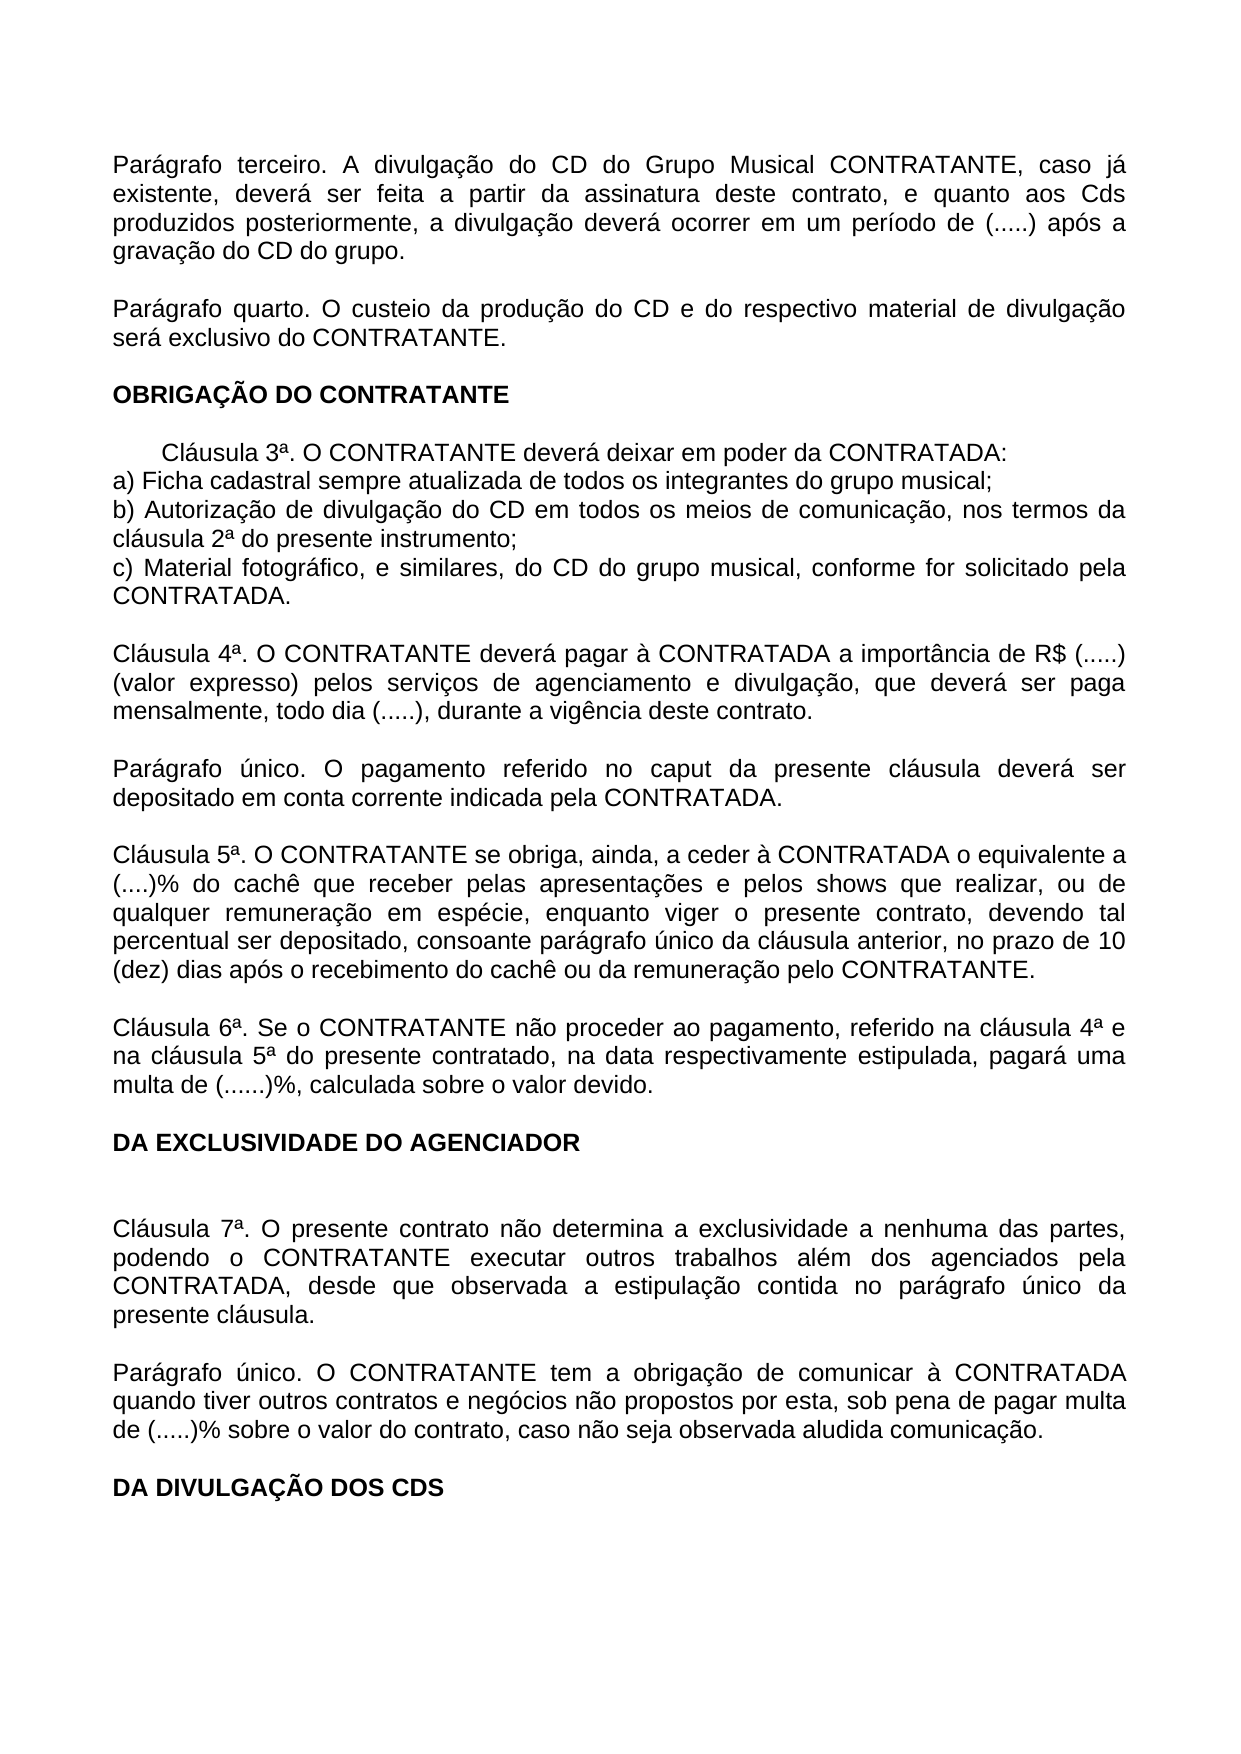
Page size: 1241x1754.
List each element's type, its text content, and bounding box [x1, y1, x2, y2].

text c) Material fotográfico, e similares, do CD do grupo musical, conforme for solicitado pela CONTRATADA. [112, 552, 1128, 610]
text Cláusula 3ª. O CONTRATANTE deverá deixar em poder da CONTRATADA: [112, 437, 1128, 466]
text Cláusula 5ª. O CONTRATANTE se obriga, ainda, a ceder à CONTRATADA o equivalente a (....)% do cachê que receber pelas apresentações e pelos shows que realizar, ou de qualquer remuneração em espécie, enquanto viger o presente contrato, devendo tal percentual ser depositado, consoante parágrafo único da cláusula anterior, no prazo de 10 (dez) dias após o recebimento do cachê ou da remuneração pelo CONTRATANTE. [112, 840, 1128, 984]
text Parágrafo único. O pagamento referido no caput da presente cláusula deverá ser depositado em conta corrente indicada pela CONTRATADA. [112, 754, 1128, 811]
text Parágrafo quarto. O custeio da produção do CD e do respectivo material de divulgação será exclusivo do CONTRATANTE. [112, 294, 1128, 351]
text Parágrafo terceiro. A divulgação do CD do Grupo Musical CONTRATANTE, caso já existente, deverá ser feita a partir da assinatura deste contrato, e quanto aos Cds produzidos posteriormente, a divulgação deverá ocorrer em um período de (.....) após a gravação do CD do grupo. [112, 150, 1128, 265]
text Cláusula 6ª. Se o CONTRATANTE não proceder ao pagamento, referido na cláusula 4ª e na cláusula 5ª do presente contratado, na data respectivamente estipulada, pagará uma multa de (......)%, calculada sobre o valor devido. [112, 1012, 1128, 1099]
text Cláusula 4ª. O CONTRATANTE deverá pagar à CONTRATADA a importância de R$ (.....) (valor expresso) pelos serviços de agenciamento e divulgação, que deverá ser paga mensalmente, todo dia (.....), durante a vigência deste contrato. [112, 639, 1128, 725]
text DA DIVULGAÇÃO DOS CDS [112, 1472, 1128, 1501]
text b) Autorização de divulgação do CD em todos os meios de comunicação, nos termos da cláusula 2ª do presente instrumento; [112, 495, 1128, 552]
text a) Ficha cadastral sempre atualizada de todos os integrantes do grupo musical; [112, 466, 1128, 495]
text Parágrafo único. O CONTRATANTE tem a obrigação de comunicar à CONTRATADA quando tiver outros contratos e negócios não propostos por esta, sob pena de pagar multa de (.....)% sobre o valor do contrato, caso não seja observada aludida comunicação. [112, 1357, 1128, 1444]
text OBRIGAÇÃO DO CONTRATANTE [112, 380, 1128, 409]
text DA EXCLUSIVIDADE DO AGENCIADOR [112, 1127, 1128, 1156]
text Cláusula 7ª. O presente contrato não determina a exclusividade a nenhuma das partes, podendo o CONTRATANTE executar outros trabalhos além dos agenciados pela CONTRATADA, desde que observada a estipulação contida no parágrafo único da presente cláusula. [112, 1214, 1128, 1329]
